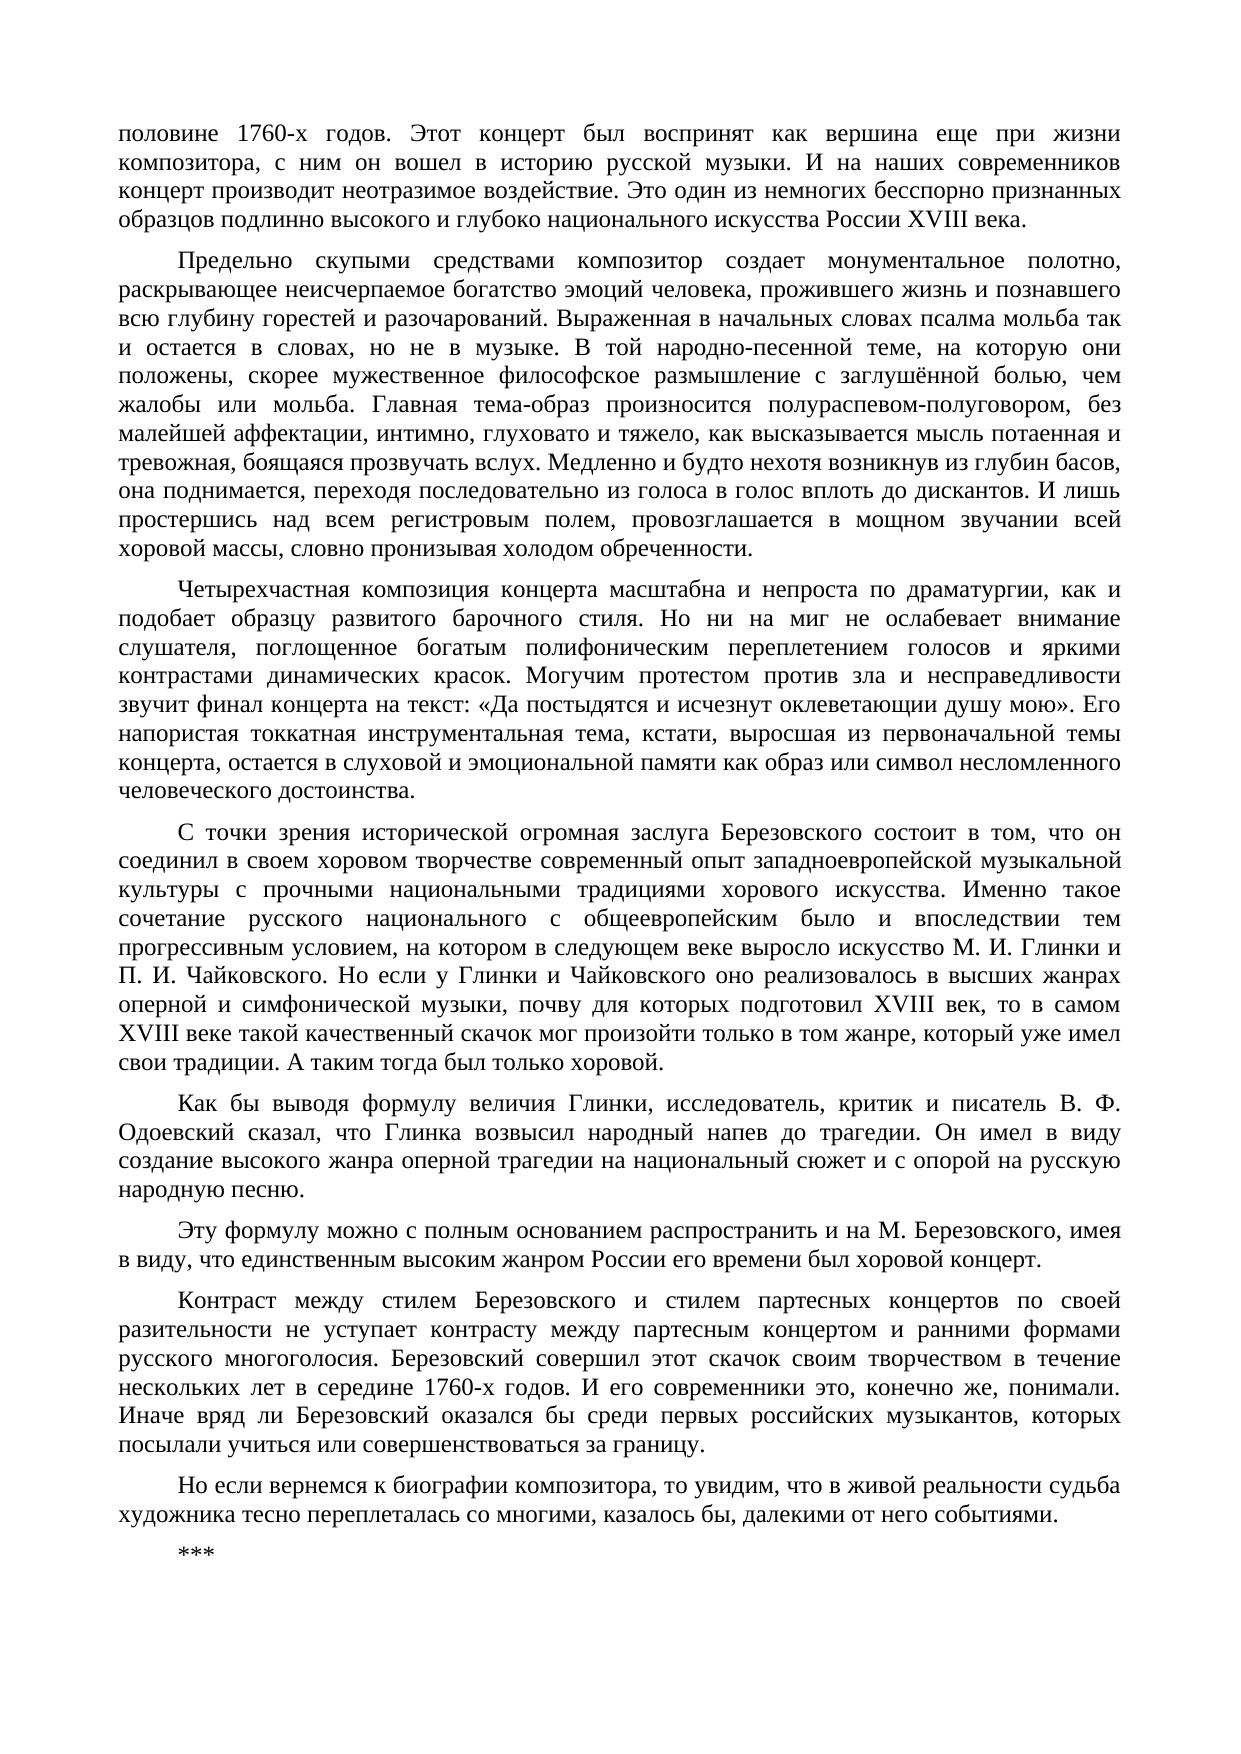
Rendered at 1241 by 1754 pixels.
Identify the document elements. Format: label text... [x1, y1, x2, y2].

text *** [118, 1541, 1122, 1569]
text Но если вернемся к биографии композитора, то увидим, что в живой реальности судьба художника тесно переплеталась со многими, казалось бы, далекими от него событиями. [118, 1471, 1122, 1528]
text Контраст между стилем Березовского и стилем партесных концертов по своей разительности не уступает контрасту между партесным концертом и ранними формами русского многоголосия. Березовский совершил этот скачок своим творчеством в течение нескольких лет в середине 1760-х годов. И его современники это, конечно же, понимали. Иначе вряд ли Березовский оказался бы среди первых российских музыкантов, которых посылали учиться или совершенствоваться за границу. [118, 1286, 1122, 1458]
text Четырехчастная композиция концерта масштабна и непроста по драматургии, как и подобает образцу развитого барочного стиля. Но ни на миг не ослабевает внимание слушателя, поглощенное богатым полифоническим переплетением голосов и яркими контрастами динамических красок. Могучим протестом против зла и несправедливости звучит финал концерта на текст: «Да постыдятся и исчезнут оклеветающии душу мою». Его напористая токкатная инструментальная тема, кстати, выросшая из первоначальной темы концерта, остается в слуховой и эмоциональной памяти как образ или символ несломленного человеческого достоинства. [118, 574, 1122, 804]
text С точки зрения исторической огромная заслуга Березовского состоит в том, что он соединил в своем хоровом творчестве современный опыт западноевропейской музыкальной культуры с прочными национальными традициями хорового искусства. Именно такое сочетание русского национального с общеевропейским было и впоследствии тем прогрессивным условием, на котором в следующем веке выросло искусство М. И. Глинки и П. И. Чайковского. Но если у Глинки и Чайковского оно реализовалось в высших жанрах оперной и симфонической музыки, почву для которых подготовил XVIII век, то в самом XVIII веке такой качественный скачок мог произойти только в том жанре, который уже имел свои традиции. А таким тогда был только хоровой. [118, 817, 1122, 1076]
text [118, 118, 1122, 233]
text Как бы выводя формулу величия Глинки, исследователь, критик и писатель В. Ф. Одоевский сказал, что Глинка возвысил народный напев до трагедии. Он имел в виду создание высокого жанра оперной трагедии на национальный сюжет и с опорой на русскую народную песню. [118, 1088, 1122, 1203]
text Предельно скупыми средствами композитор создает монументальное полотно, раскрывающее неисчерпаемое богатство эмоций человека, прожившего жизнь и познавшего всю глубину горестей и разочарований. Выраженная в начальных словах псалма мольба так и остается в словах, но не в музыке. В той народно-песенной теме, на которую они положены, скорее мужественное философское размышление с заглушённой болью, чем жалобы или мольба. Главная тема-образ произносится полураспевом-полуговором, без малейшей аффектации, интимно, глуховато и тяжело, как высказывается мысль потаенная и тревожная, боящаяся прозвучать вслух. Медленно и будто нехотя возникнув из глубин басов, она поднимается, переходя последовательно из голоса в голос вплоть до дискантов. И лишь простершись над всем регистровым полем, провозглашается в мощном звучании всей хоровой массы, словно пронизывая холодом обреченности. [118, 246, 1122, 562]
text Эту формулу можно с полным основанием распространить и на М. Березовского, имея в виду, что единственным высоким жанром России его времени был хоровой концерт. [118, 1216, 1122, 1273]
